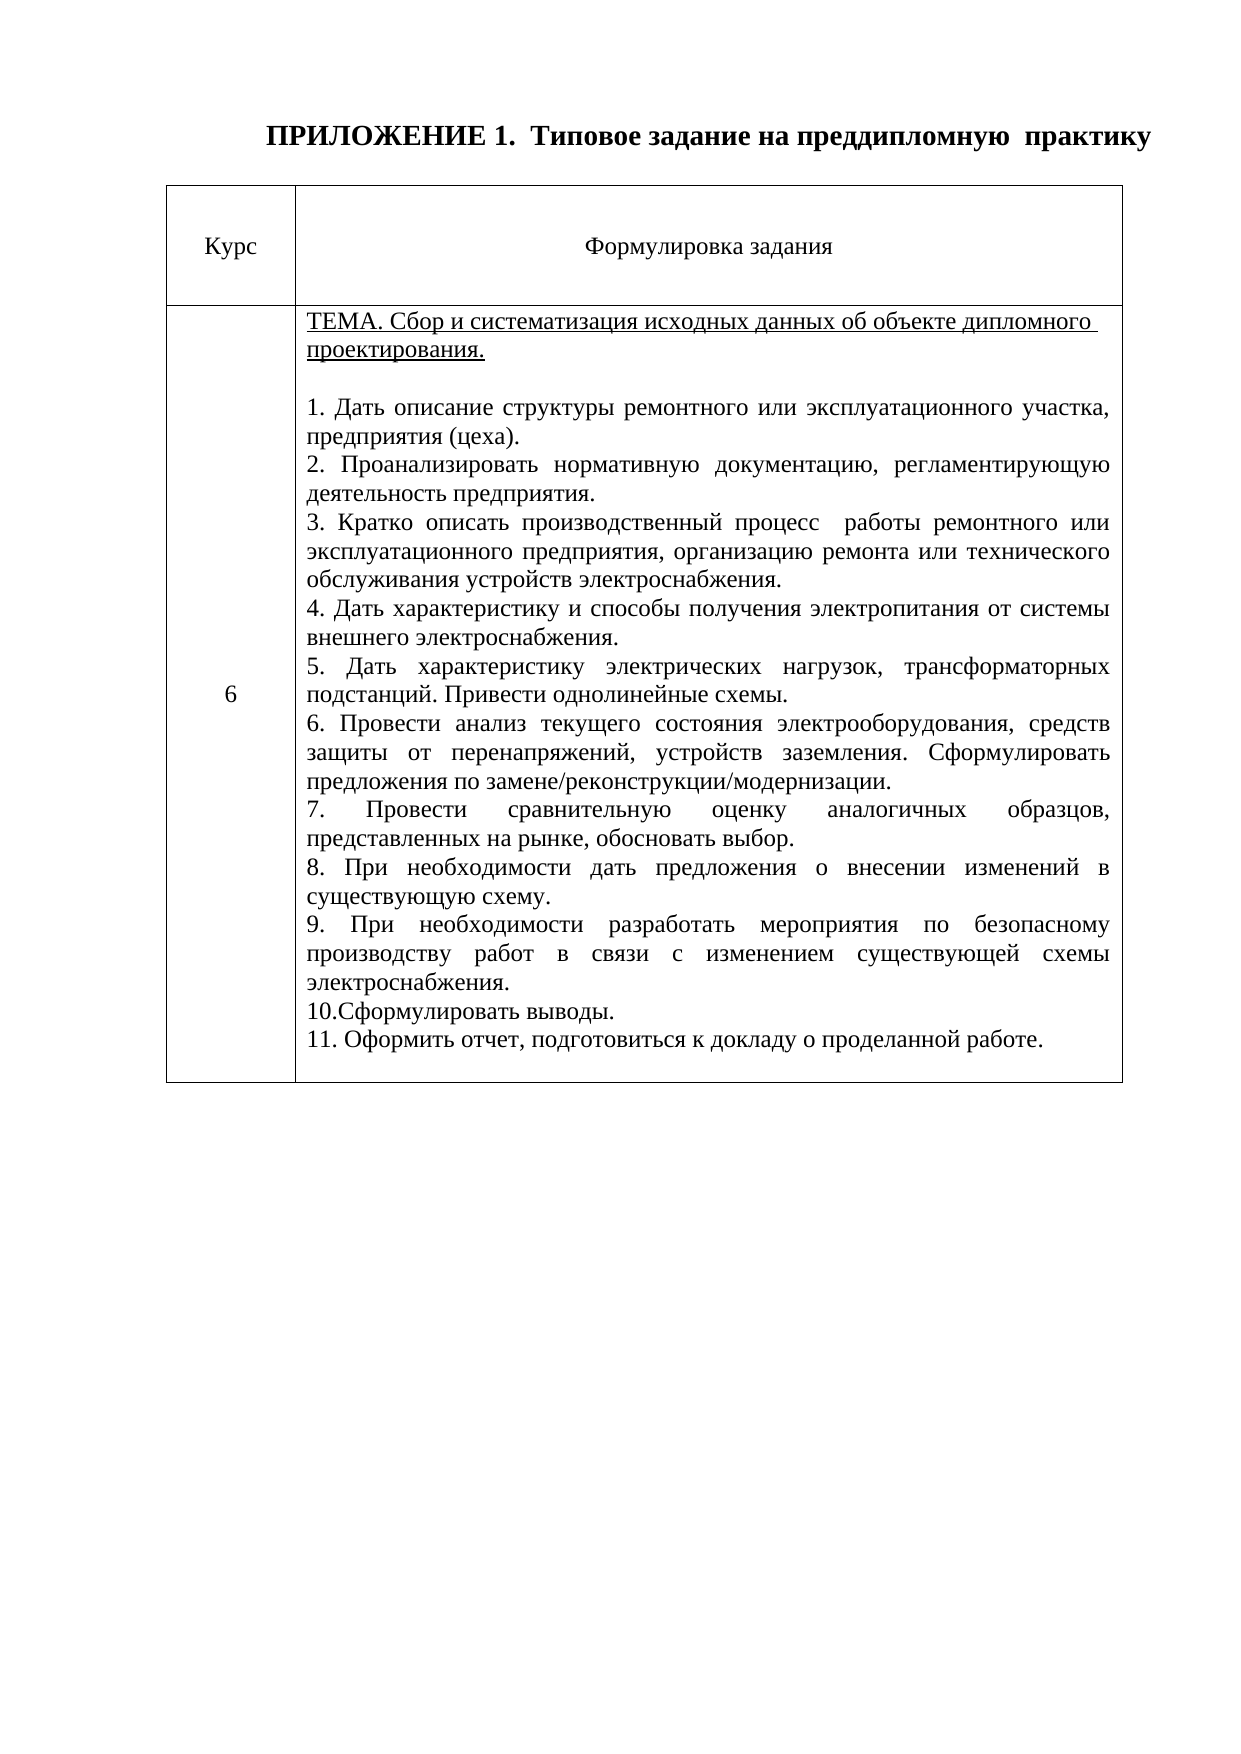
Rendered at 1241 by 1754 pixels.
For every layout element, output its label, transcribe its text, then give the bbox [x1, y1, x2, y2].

table_header Формулировка задания [296, 186, 1122, 305]
text ПРИЛОЖЕНИЕ 1. Типовое задание на преддипломную практику [177, 118, 1152, 152]
table_header Курс [167, 186, 295, 305]
table_cell 6 [167, 306, 295, 1082]
table_cell ТЕМА. Сбор и систематизация исходных данных об объекте дипломного проектирования. 1. Дать описание структуры ремонтного или эксплуатационного участка, предприятия (цеха). 2. Проанализировать нормативную документацию, регламентирующую деятельность предприятия. 3. Кратко описать производственный процесс работы ремонтного или эксплуатационного предприятия, организацию ремонта или технического обслуживания устройств электроснабжения. 4. Дать характеристику и способы получения электропитания от системы внешнего электроснабжения. 5. Дать характеристику электрических нагрузок, трансформаторных подстанций. Привести однолинейные схемы. 6. Провести анализ текущего состояния электрооборудования, средств защиты от перенапряжений, устройств заземления. Сформулировать предложения по замене/реконструкции/модернизации. 7. Провести сравнительную оценку аналогичных образцов, представленных на рынке, обосновать выбор. 8. При необходимости дать предложения о внесении изменений в существующую схему. 9. При необходимости разработать мероприятия по безопасному производству работ в связи с изменением существующей схемы электроснабжения. 10.Сформулировать выводы. 11. Оформить отчет, подготовиться к докладу о проделанной работе. [296, 306, 1122, 1082]
